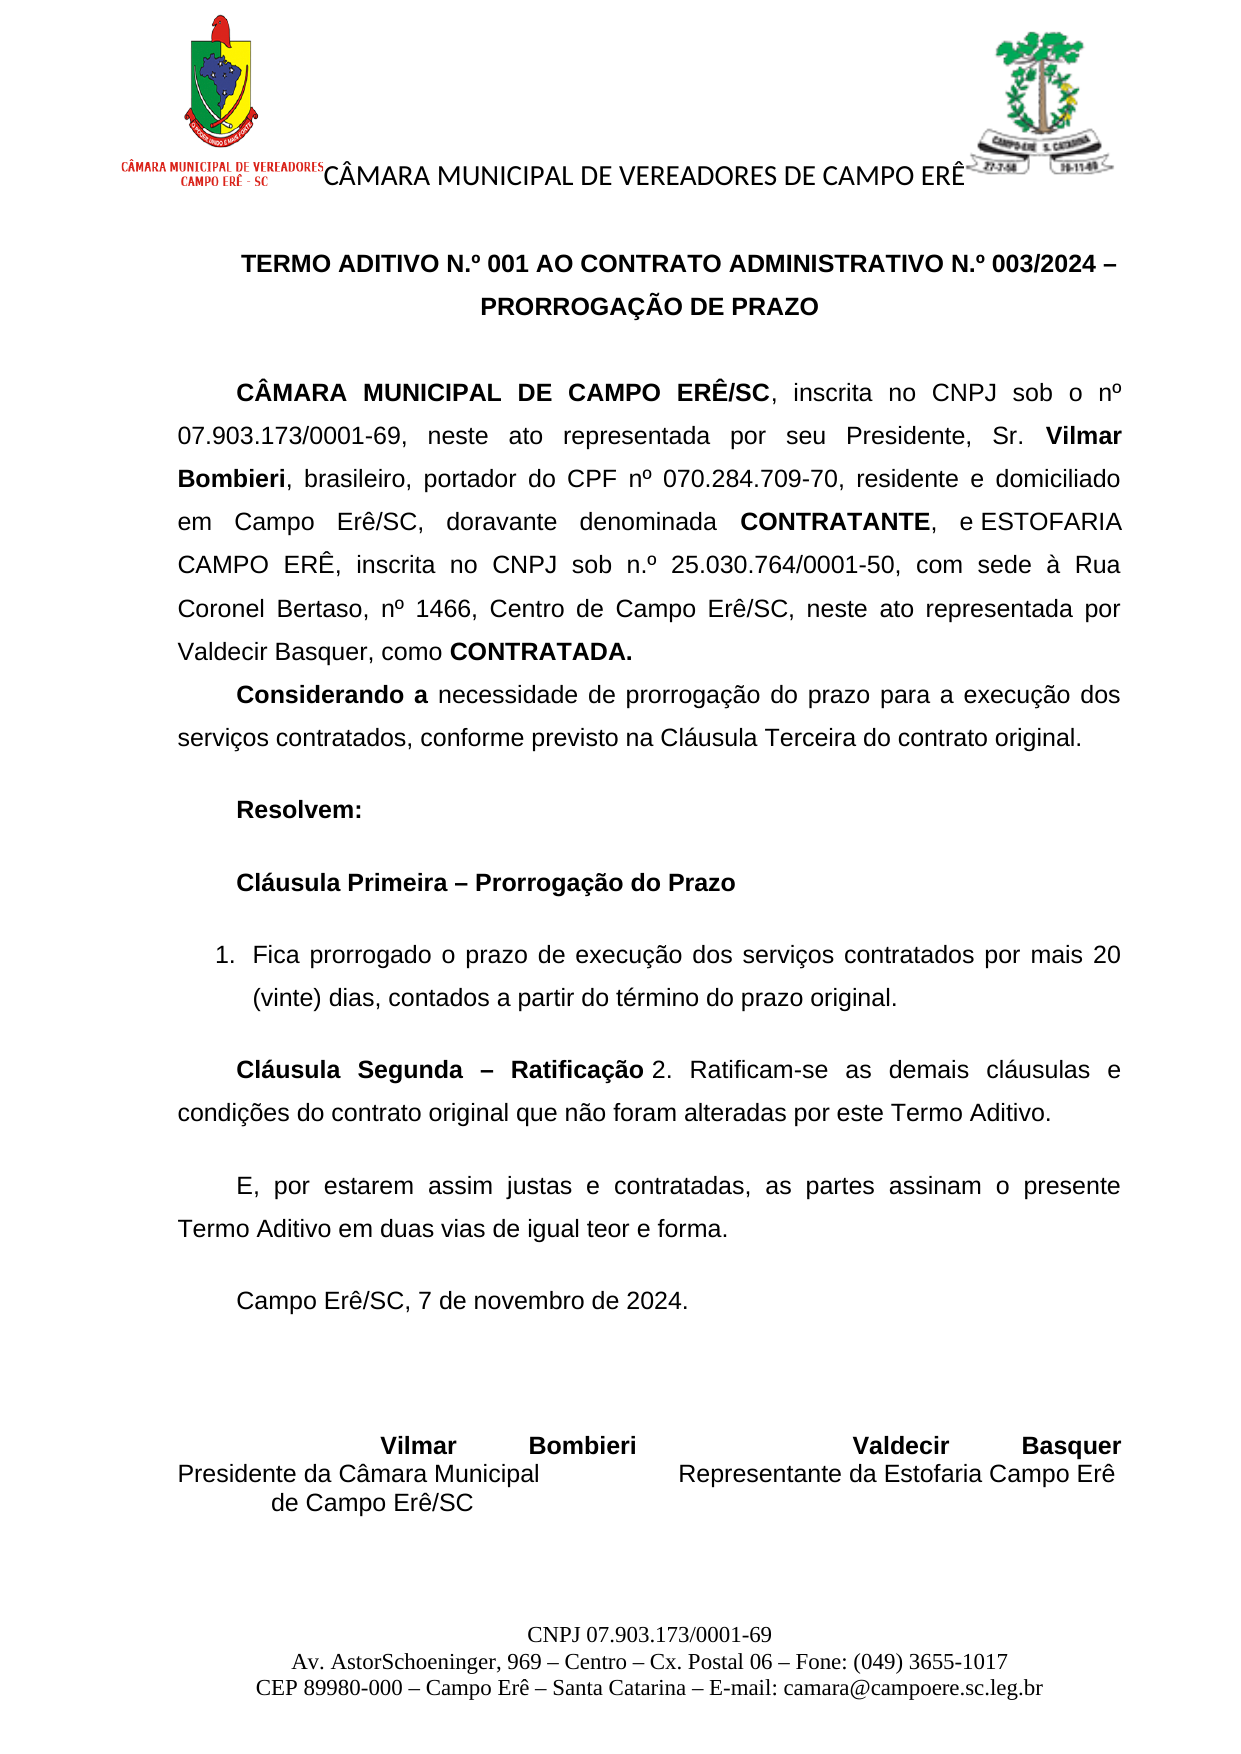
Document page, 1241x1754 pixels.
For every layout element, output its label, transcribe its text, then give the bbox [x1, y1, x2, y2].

text de Campo Erê/SC [177, 1488, 1122, 1517]
text Considerando a necessidade de prorrogação do prazo para a execução dos serviços contratados, conforme previsto na Cláusula Terceira do contrato original. [177, 680, 1122, 752]
text E, por estarem assim justas e contratadas, as partes assinam o presente Termo Aditivo em duas vias de igual teor e forma. [177, 1171, 1122, 1242]
text Resolvem: [177, 795, 1122, 824]
list Fica prorrogado o prazo de execução dos serviços contratados por mais 20 (vinte) dias, contados a partir do término do prazo original. [215, 940, 1122, 1012]
text Campo Erê/SC, 7 de novembro de 2024. [177, 1286, 1122, 1315]
picture [965, 23, 1115, 186]
text Cláusula Segunda – Ratificação 2. Ratificam-se as demais cláusulas e condições do contrato original que não foram alteradas por este Termo Aditivo. [177, 1055, 1122, 1127]
text TERMO ADITIVO N.º 001 AO CONTRATO ADMINISTRATIVO N.º 003/2024 – PRORROGAÇÃO DE PRAZO [177, 248, 1122, 320]
text Cláusula Primeira – Prorrogação do Prazo [177, 867, 1122, 896]
picture [121, 14, 324, 186]
text Vilmar Bombieri Valdecir Basquer Presidente da Câmara Municipal Representante da Estofaria Campo Erê [177, 1431, 1122, 1488]
text CÂMARA MUNICIPAL DE CAMPO ERÊ/SC, inscrita no CNPJ sob o nº 07.903.173/0001-69, neste ato representada por seu Presidente, Sr. Vilmar Bombieri, brasileiro, portador do CPF nº 070.284.709-70, residente e domiciliado em Campo Erê/SC, doravante denominada CONTRATANTE, e ESTOFARIA CAMPO ERÊ, inscrita no CNPJ sob n.º 25.030.764/0001-50, com sede à Rua Coronel Bertaso, nº 1466, Centro de Campo Erê/SC, neste ato representada por Valdecir Basquer, como CONTRATADA. [177, 378, 1122, 665]
